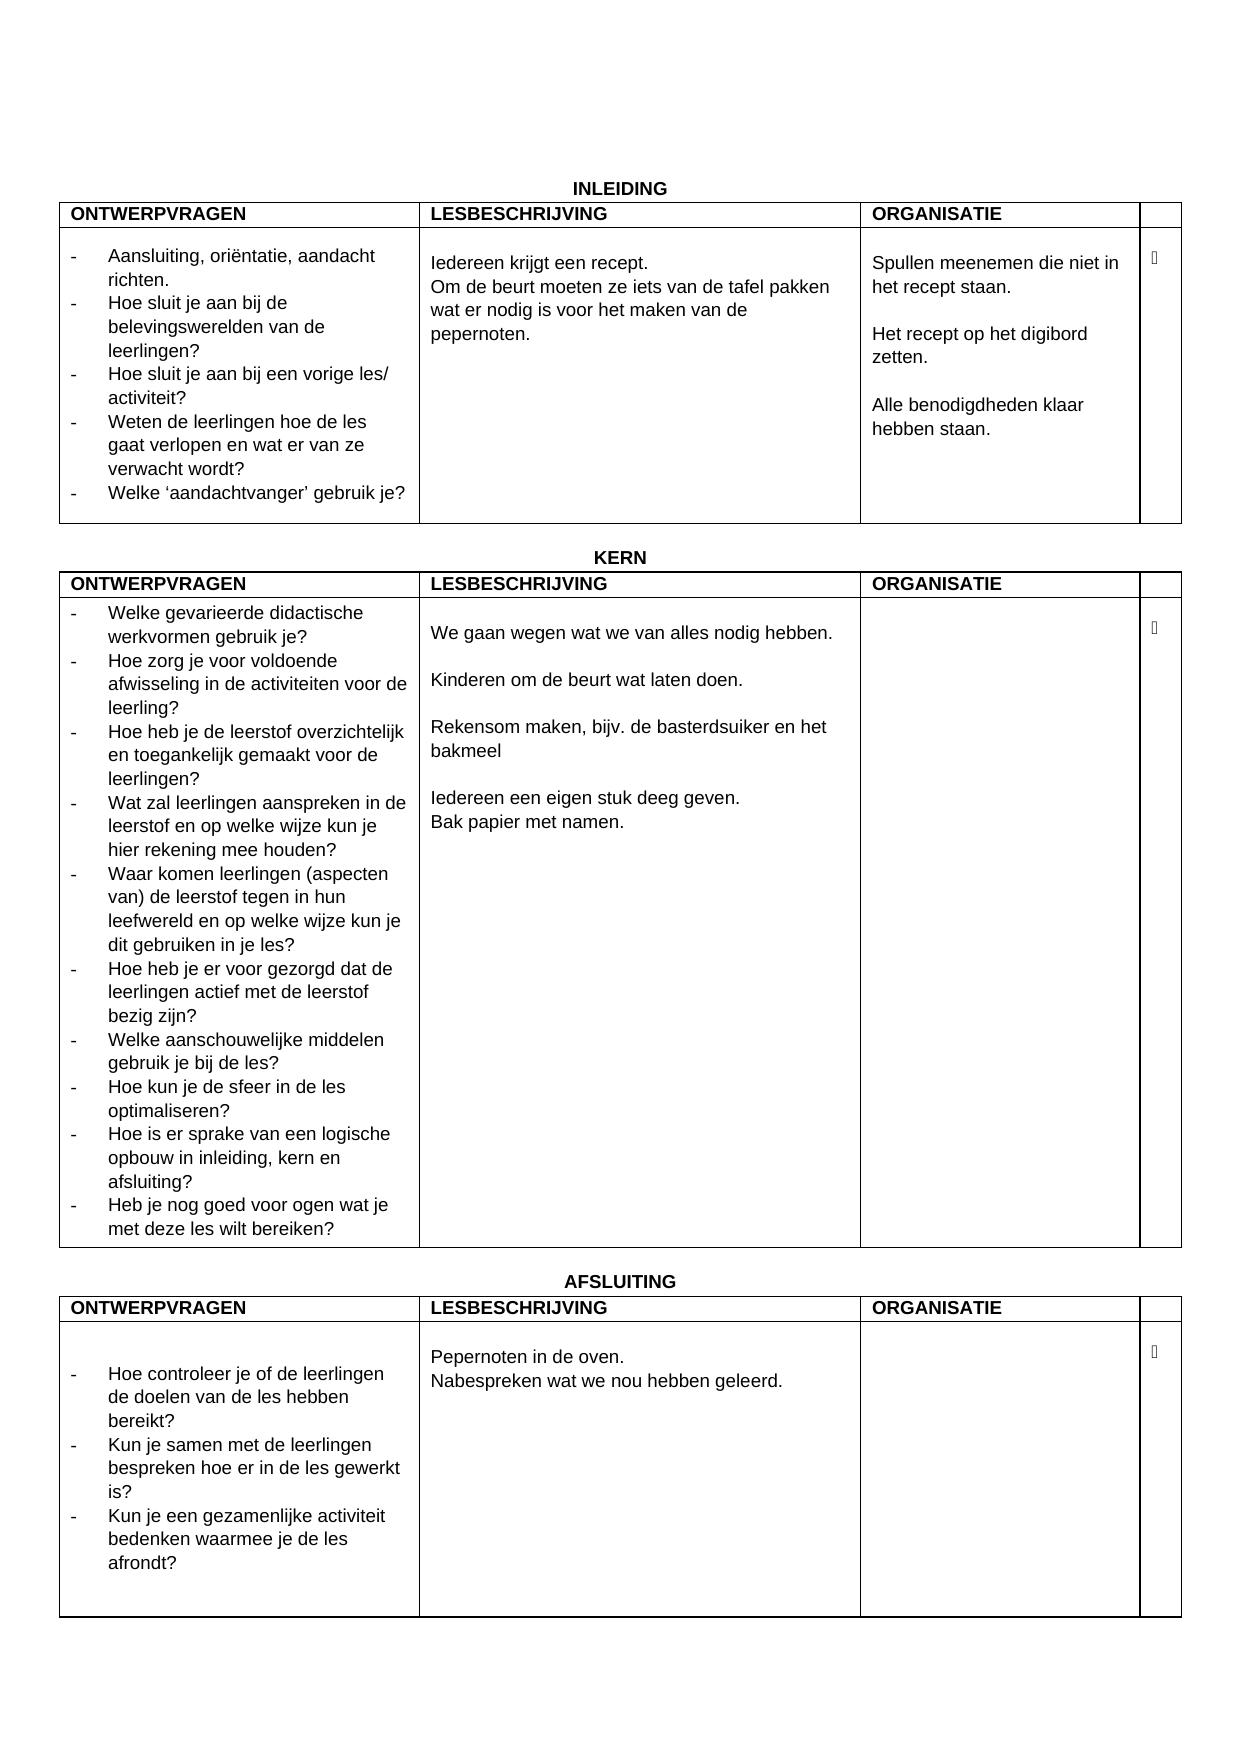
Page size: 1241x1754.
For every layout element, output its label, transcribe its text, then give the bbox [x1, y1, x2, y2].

table_cell [1141, 1297, 1181, 1321]
table_cell LESBESCHRIJVING [420, 573, 860, 597]
table_cell [1141, 573, 1181, 597]
table_cell Aansluiting, oriëntatie, aandacht richten. Hoe sluit je aan bij de belevingswerelden van de leerlingen? Hoe sluit je aan bij een vorige les/ activiteit? Weten de leerlingen hoe de les gaat verlopen en wat er van ze verwacht wordt? Welke ‘aandachtvanger’ gebruik je? [60, 228, 419, 522]
table_cell Spullen meenemen die niet in het recept staan. Het recept op het digibord zetten. Alle benodigdheden klaar hebben staan. [861, 228, 1139, 522]
table_cell ONTWERPVRAGEN [60, 203, 419, 227]
table_cell ONTWERPVRAGEN [60, 573, 419, 597]
table_cell Iedereen krijgt een recept. Om de beurt moeten ze iets van de tafel pakken wat er nodig is voor het maken van de pepernoten. [420, 228, 860, 522]
table_cell AFSLUITING [59, 1248, 1181, 1296]
table_cell Hoe controleer je of de leerlingen de doelen van de les hebben bereikt? Kun je samen met de leerlingen bespreken hoe er in de les gewerkt is? Kun je een gezamenlijke activiteit bedenken waarmee je de les afrondt? [60, 1322, 419, 1616]
table_cell [861, 1322, 1139, 1616]
table_cell Pepernoten in de oven. Nabespreken wat we nou hebben geleerd. [420, 1322, 860, 1616]
table_cell [1141, 1322, 1181, 1616]
table_cell KERN [59, 524, 1181, 571]
table_cell We gaan wegen wat we van alles nodig hebben. Kinderen om de beurt wat laten doen. Rekensom maken, bijv. de basterdsuiker en het bakmeel Iedereen een eigen stuk deeg geven. Bak papier met namen. [420, 598, 860, 1247]
table_header INLEIDING [59, 154, 1181, 202]
table_cell ORGANISATIE [861, 573, 1139, 597]
table_cell [861, 598, 1139, 1247]
table_cell LESBESCHRIJVING [420, 203, 860, 227]
table_cell ONTWERPVRAGEN [60, 1297, 419, 1321]
table_cell Welke gevarieerde didactische werkvormen gebruik je? Hoe zorg je voor voldoende afwisseling in de activiteiten voor de leerling? Hoe heb je de leerstof overzichtelijk en toegankelijk gemaakt voor de leerlingen? Wat zal leerlingen aanspreken in de leerstof en op welke wijze kun je hier rekening mee houden? Waar komen leerlingen (aspecten van) de leerstof tegen in hun leefwereld en op welke wijze kun je dit gebruiken in je les? Hoe heb je er voor gezorgd dat de leerlingen actief met de leerstof bezig zijn? Welke aanschouwelijke middelen gebruik je bij de les? Hoe kun je de sfeer in de les optimaliseren? Hoe is er sprake van een logische opbouw in inleiding, kern en afsluiting? Heb je nog goed voor ogen wat je met deze les wilt bereiken? [60, 598, 419, 1247]
table_cell ORGANISATIE [861, 203, 1139, 227]
table_cell [1141, 228, 1181, 522]
table_cell [1141, 598, 1181, 1247]
table_cell [1141, 203, 1181, 227]
table_cell ORGANISATIE [861, 1297, 1139, 1321]
table_cell LESBESCHRIJVING [420, 1297, 860, 1321]
